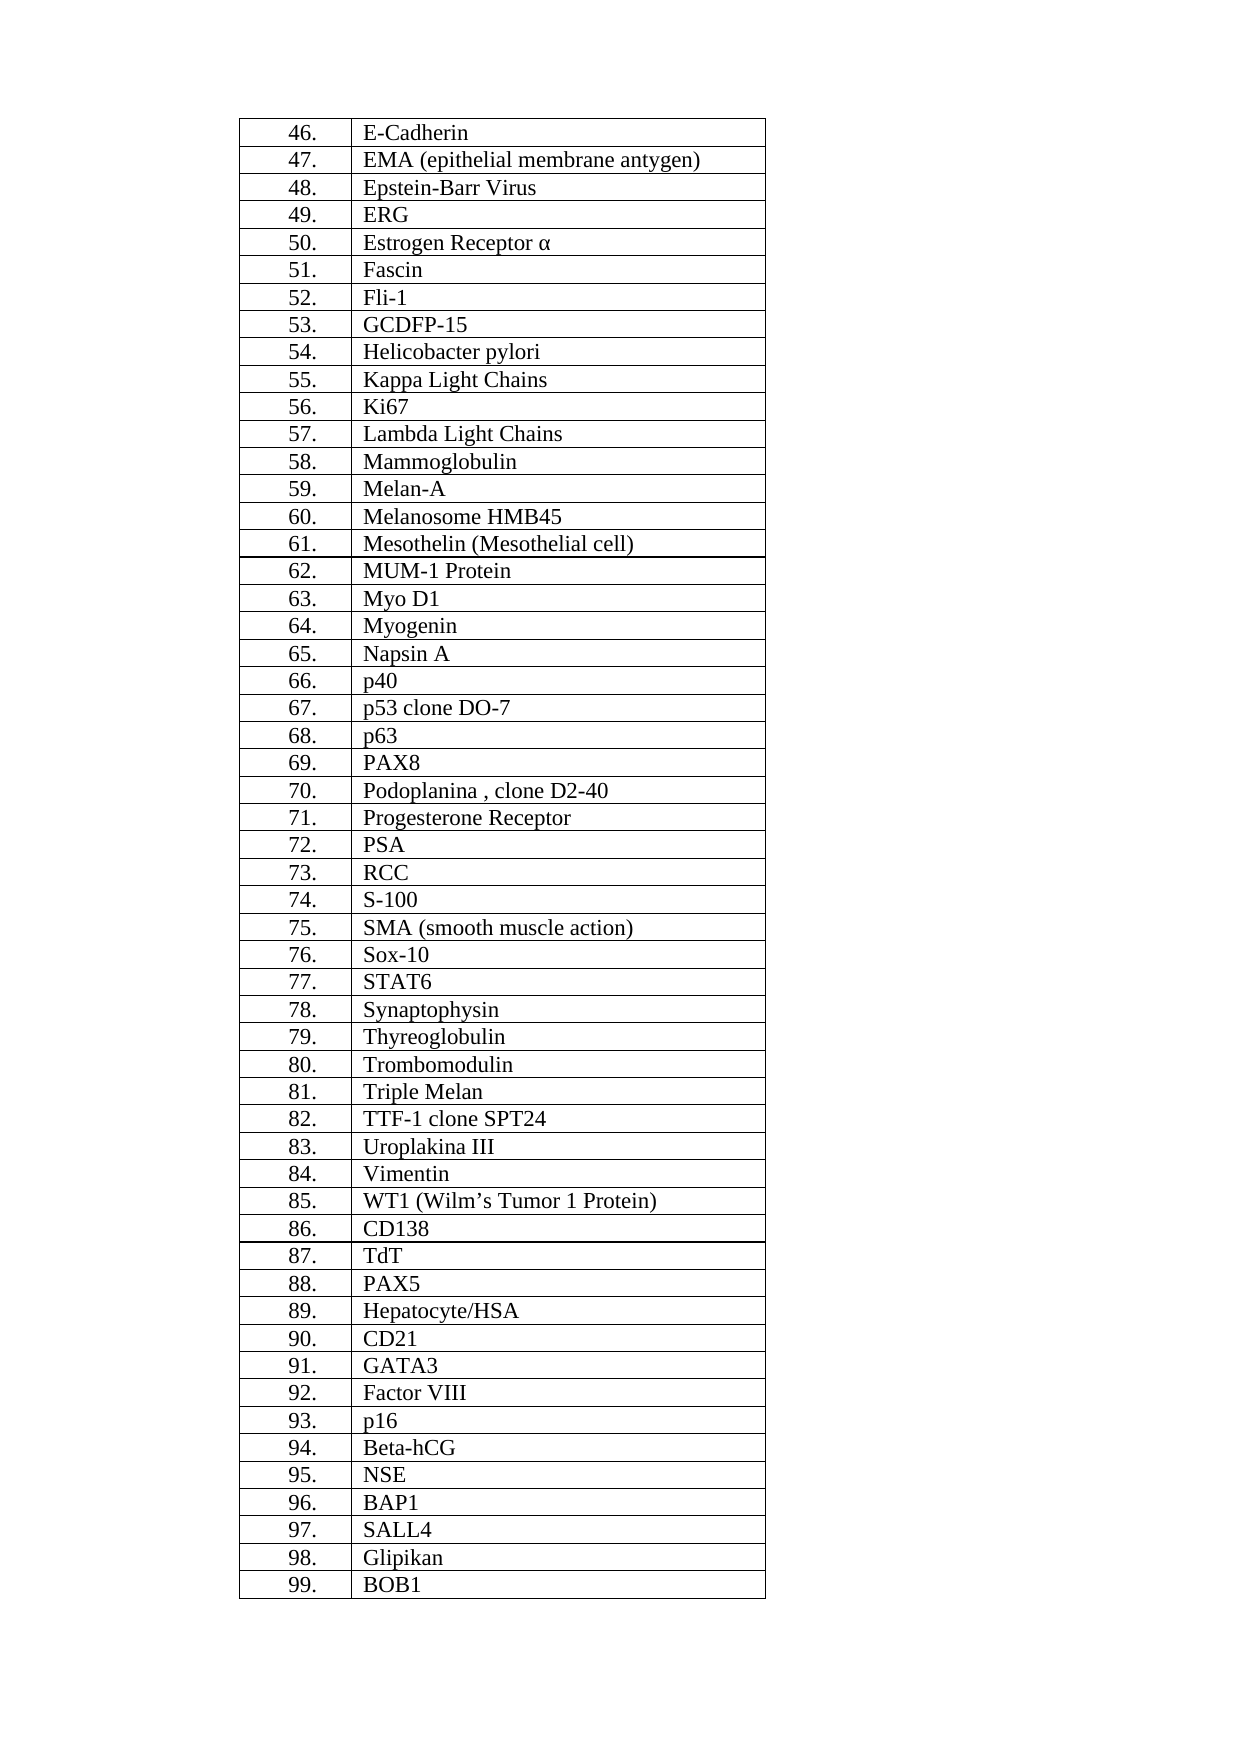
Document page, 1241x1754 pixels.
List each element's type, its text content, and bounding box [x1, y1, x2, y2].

table_cell TdT [352, 1243, 765, 1269]
table_cell [240, 1379, 351, 1406]
table_cell Vimentin [352, 1160, 765, 1187]
table_cell CD21 [352, 1325, 765, 1351]
table_cell WT1 (Wilm’s Tumor 1 Protein) [352, 1188, 765, 1214]
table_cell Thyreoglobulin [352, 1023, 765, 1049]
table_cell [240, 749, 351, 776]
table_cell [240, 1215, 351, 1241]
table_cell Mesothelin (Mesothelial cell) [352, 530, 765, 556]
table_cell [240, 421, 351, 447]
table_cell Napsin A [352, 640, 765, 666]
table_cell [240, 229, 351, 255]
table_cell [240, 174, 351, 200]
table_cell p53 clone DO-7 [352, 695, 765, 721]
table_cell Beta-hCG [352, 1434, 765, 1461]
table_cell [240, 859, 351, 885]
table_cell PSA [352, 831, 765, 858]
table_cell p16 [352, 1407, 765, 1433]
table_cell [240, 119, 351, 146]
table_cell GCDFP-15 [352, 311, 765, 337]
table_cell [240, 558, 351, 584]
table_cell Epstein-Barr Virus [352, 174, 765, 200]
table_cell PAX8 [352, 749, 765, 776]
table_cell Myo D1 [352, 585, 765, 611]
table_cell [240, 1352, 351, 1378]
table_cell Myogenin [352, 612, 765, 639]
table_cell RCC [352, 859, 765, 885]
table_cell MUM-1 Protein [352, 558, 765, 584]
table_cell Uroplakina III [352, 1133, 765, 1159]
table_cell [240, 1407, 351, 1433]
table_cell [240, 530, 351, 556]
table_cell [240, 311, 351, 337]
table_cell Fli-1 [352, 284, 765, 310]
table_cell [240, 366, 351, 392]
table_cell [240, 1105, 351, 1132]
table_cell BOB1 [352, 1571, 765, 1597]
table_cell [240, 585, 351, 611]
table_cell Glipikan [352, 1544, 765, 1570]
table_cell [240, 1516, 351, 1543]
table_cell NSE [352, 1462, 765, 1488]
table_cell Fascin [352, 256, 765, 282]
table_cell [240, 475, 351, 502]
table_cell Trombomodulin [352, 1051, 765, 1077]
table_cell [240, 1571, 351, 1597]
table_cell [240, 1188, 351, 1214]
table_cell [240, 1544, 351, 1570]
table_cell [240, 777, 351, 803]
table_cell TTF-1 clone SPT24 [352, 1105, 765, 1132]
table_cell SALL4 [352, 1516, 765, 1543]
table_cell [240, 147, 351, 173]
table_cell STAT6 [352, 969, 765, 995]
table_cell Synaptophysin [352, 996, 765, 1022]
table_cell SMA (smooth muscle action) [352, 914, 765, 940]
table_cell [240, 1243, 351, 1269]
table_cell [240, 1325, 351, 1351]
table_cell [240, 1133, 351, 1159]
table_cell Lambda Light Chains [352, 421, 765, 447]
table_cell Hepatocyte/HSA [352, 1297, 765, 1323]
table_cell [240, 612, 351, 639]
table_cell [240, 503, 351, 529]
table_cell S-100 [352, 886, 765, 913]
table_cell [240, 695, 351, 721]
table_cell Melan-A [352, 475, 765, 502]
table_cell [240, 667, 351, 693]
table_cell [240, 1297, 351, 1323]
table_cell Podoplanina , clone D2-40 [352, 777, 765, 803]
table_cell BAP1 [352, 1489, 765, 1515]
table_cell [240, 1434, 351, 1461]
table_cell [240, 1023, 351, 1049]
table_cell [240, 969, 351, 995]
table_cell E-Cadherin [352, 119, 765, 146]
table_cell Melanosome HMB45 [352, 503, 765, 529]
table_cell [240, 1160, 351, 1187]
table_cell [240, 256, 351, 282]
table_cell ERG [352, 201, 765, 228]
table_cell Progesterone Receptor [352, 804, 765, 830]
table_cell PAX5 [352, 1270, 765, 1296]
table_cell [240, 996, 351, 1022]
table_cell Mammoglobulin [352, 448, 765, 474]
table_cell [240, 941, 351, 967]
table_cell GATA3 [352, 1352, 765, 1378]
table_cell [240, 1489, 351, 1515]
table_cell [240, 831, 351, 858]
table_cell [240, 1462, 351, 1488]
table_cell [240, 1270, 351, 1296]
table_cell [240, 338, 351, 365]
table_cell Sox-10 [352, 941, 765, 967]
table_cell Triple Melan [352, 1078, 765, 1104]
table_cell Helicobacter pylori [352, 338, 765, 365]
table_cell [240, 284, 351, 310]
table_cell [240, 201, 351, 228]
table_cell CD138 [352, 1215, 765, 1241]
table_cell [240, 886, 351, 913]
table_cell EMA (epithelial membrane antygen) [352, 147, 765, 173]
table_cell Ki67 [352, 393, 765, 419]
table_cell [240, 448, 351, 474]
table_cell [240, 1078, 351, 1104]
table_cell p63 [352, 722, 765, 748]
table_cell [240, 1051, 351, 1077]
table_cell p40 [352, 667, 765, 693]
table_cell [240, 640, 351, 666]
table_cell [240, 914, 351, 940]
table_cell Kappa Light Chains [352, 366, 765, 392]
table_cell [240, 804, 351, 830]
table_cell [240, 722, 351, 748]
table_cell [240, 393, 351, 419]
table_cell Factor VIII [352, 1379, 765, 1406]
table_cell Estrogen Receptor α [352, 229, 765, 255]
